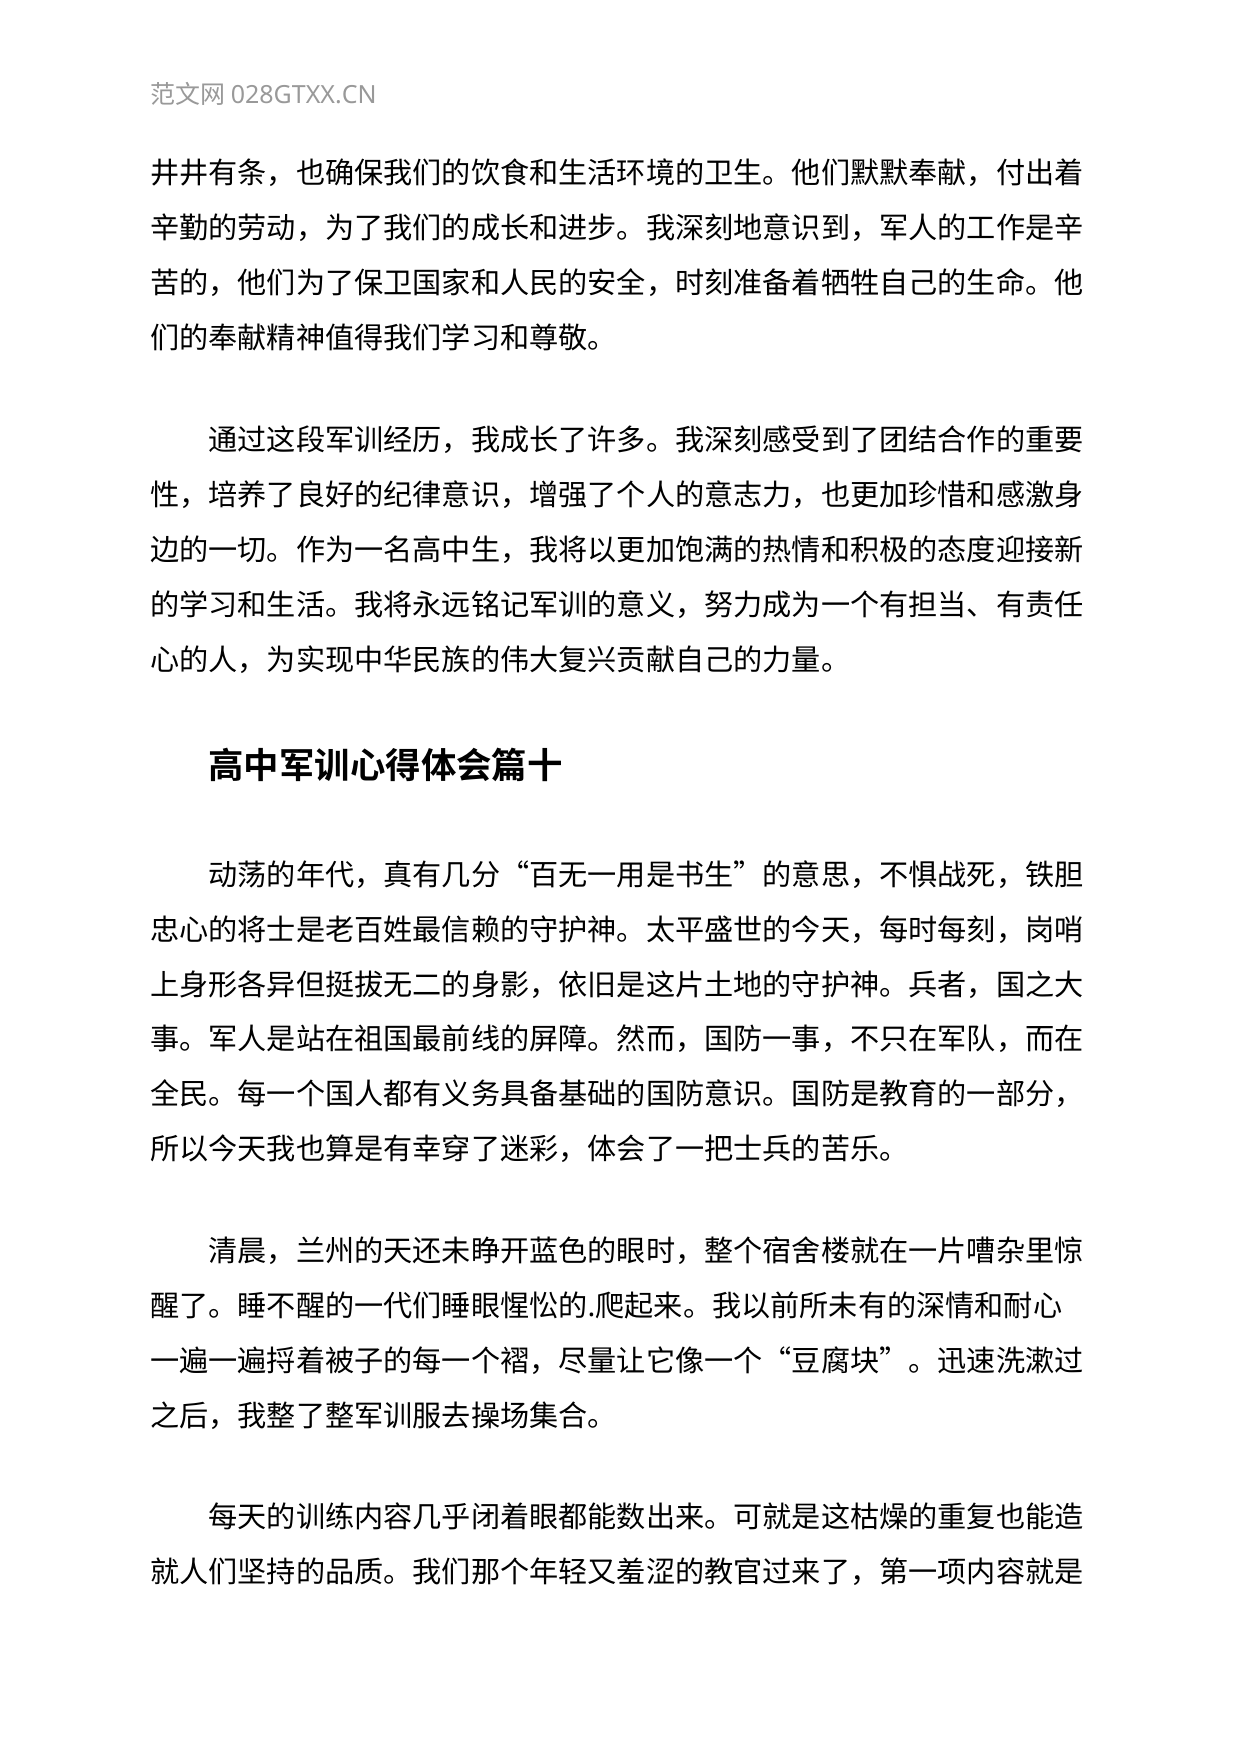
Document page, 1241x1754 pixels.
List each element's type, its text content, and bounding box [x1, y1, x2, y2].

text 清晨，兰州的天还未睁开蓝色的眼时，整个宿舍楼就在一片嘈杂里惊醒了。睡不醒的一代们睡眼惺忪的.爬起来。我以前所未有的深情和耐心一遍一遍捋着被子的每一个褶，尽量让它像一个“豆腐块”。迅速洗漱过之后，我整了整军训服去操场集合。 [150, 1227, 1090, 1434]
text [150, 150, 1090, 357]
text 通过这段军训经历，我成长了许多。我深刻感受到了团结合作的重要性，培养了良好的纪律意识，增强了个人的意志力，也更加珍惜和感激身边的一切。作为一名高中生，我将以更加饱满的热情和积极的态度迎接新的学习和生活。我将永远铭记军训的意义，努力成为一个有担当、有责任心的人，为实现中华民族的伟大复兴贡献自己的力量。 [150, 416, 1090, 678]
text 动荡的年代，真有几分“百无一用是书生”的意思，不惧战死，铁胆忠心的将士是老百姓最信赖的守护神。太平盛世的今天，每时每刻，岗哨上身形各异但挺拔无二的身影，依旧是这片土地的守护神。兵者，国之大事。军人是站在祖国最前线的屏障。然而，国防一事，不只在军队，而在全民。每一个国人都有义务具备基础的国防意识。国防是教育的一部分，所以今天我也算是有幸穿了迷彩，体会了一把士兵的苦乐。 [150, 851, 1090, 1168]
text 高中军训心得体会篇十 [150, 738, 1090, 789]
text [150, 1494, 1090, 1591]
